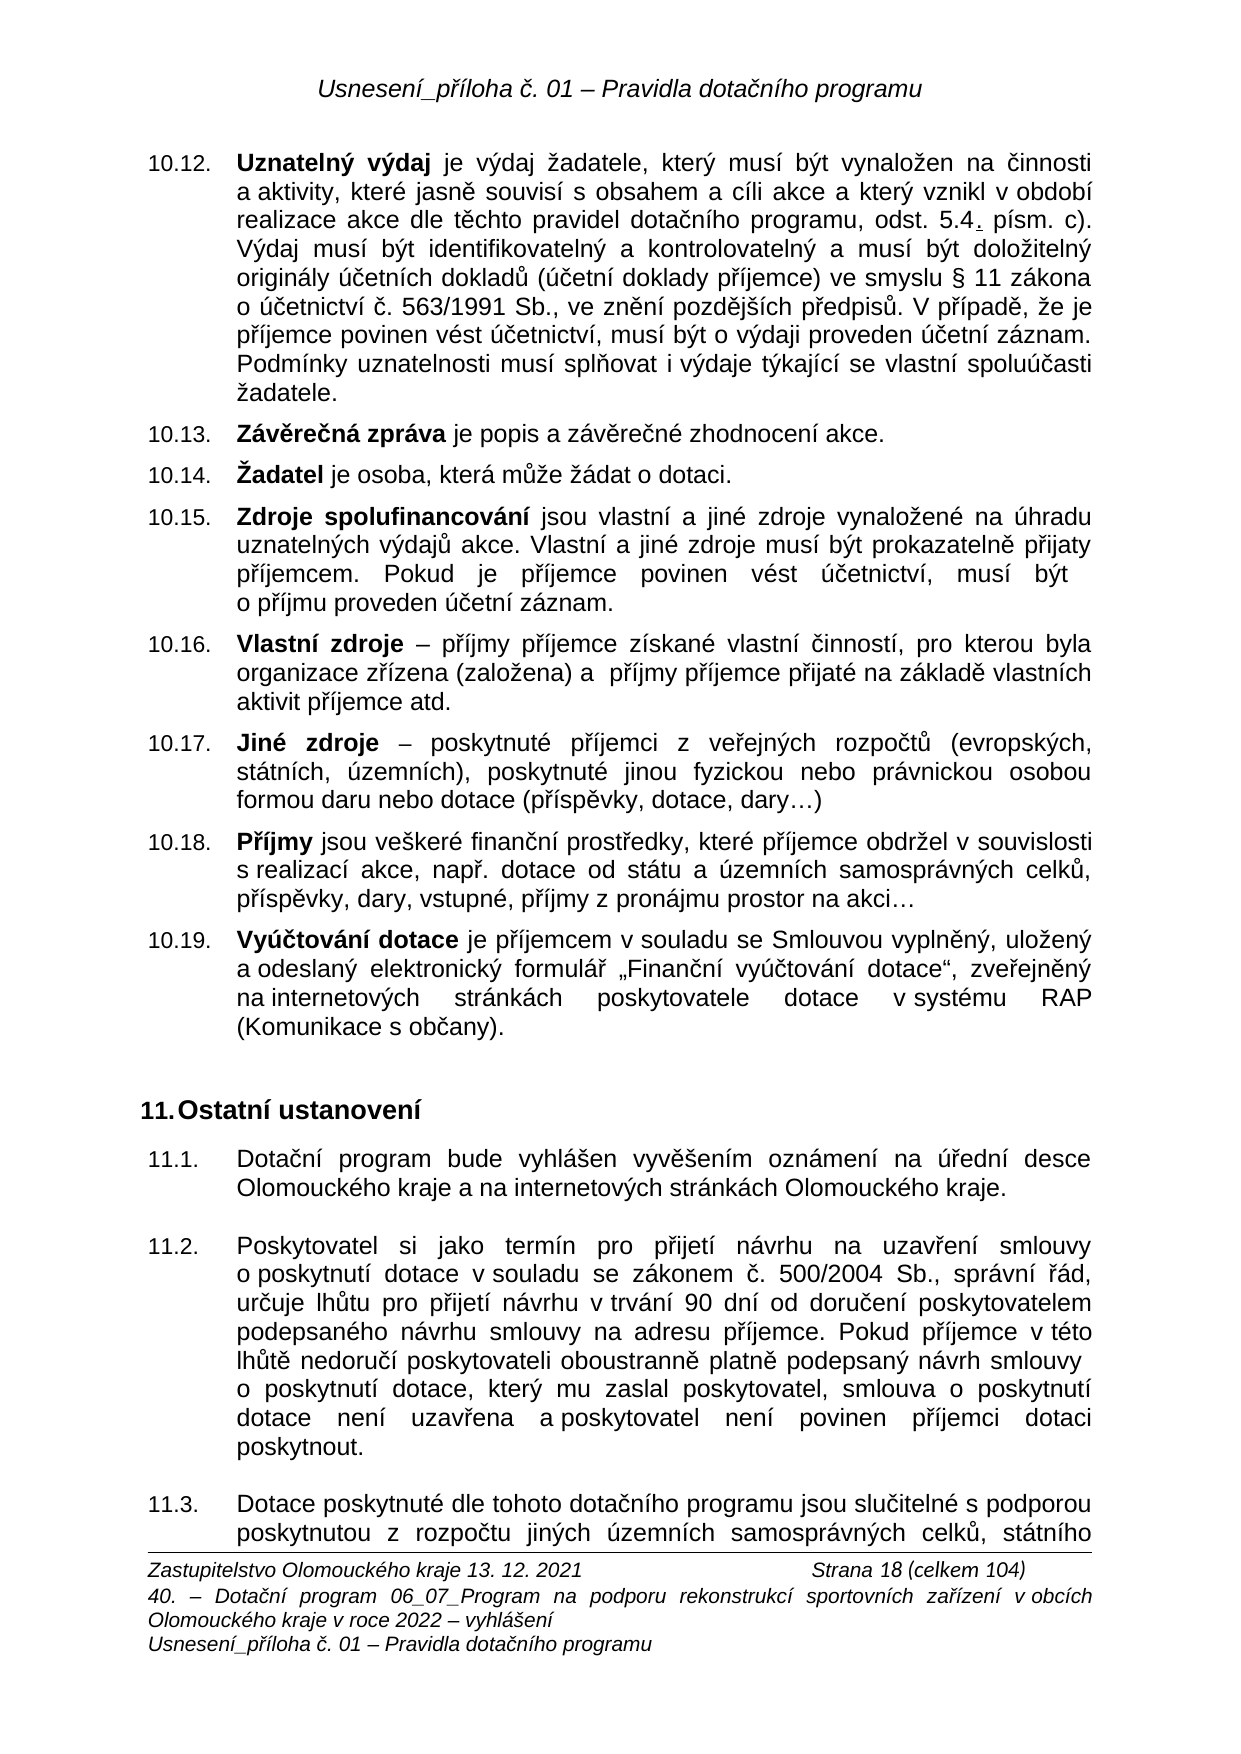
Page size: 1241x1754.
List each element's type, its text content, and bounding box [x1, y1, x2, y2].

list Dotační program bude vyhlášen vyvěšením oznámení na úřední desce Olomouckého kraje a na internetových stránkách Olomouckého kraje. [148, 1144, 1092, 1202]
list Jiné zdroje – poskytnuté příjemci z veřejných rozpočtů (evropských, státních, územních), poskytnuté jinou fyzickou nebo právnickou osobou formou daru nebo dotace (příspěvky, dotace, dary…) [148, 728, 1092, 814]
list Vyúčtování dotace je příjemcem v souladu se Smlouvou vyplněný, uložený a odeslaný elektronický formulář „Finanční vyúčtování dotace“, zveřejněný na internetových stránkách poskytovatele dotace v systému RAP (Komunikace s občany). [148, 925, 1092, 1040]
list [148, 1489, 1092, 1547]
list Vlastní zdroje – příjmy příjemce získané vlastní činností, pro kterou byla organizace zřízena (založena) a příjmy příjemce přijaté na základě vlastních aktivit příjemce atd. [148, 629, 1092, 715]
list Poskytovatel si jako termín pro přijetí návrhu na uzavření smlouvy o poskytnutí dotace v souladu se zákonem č. 500/2004 Sb., správní řád, určuje lhůtu pro přijetí návrhu v trvání 90 dní od doručení poskytovatelem podepsaného návrhu smlouvy na adresu příjemce. Pokud příjemce v této lhůtě nedoručí poskytovateli oboustranně platně podepsaný návrh smlouvy o poskytnutí dotace, který mu zaslal poskytovatel, smlouva o poskytnutí dotace není uzavřena a poskytovatel není povinen příjemci dotaci poskytnout. [148, 1231, 1092, 1461]
list Žadatel je osoba, která může žádat o dotaci. [148, 460, 1092, 489]
list Zdroje spolufinancování jsou vlastní a jiné zdroje vynaložené na úhradu uznatelných výdajů akce. Vlastní a jiné zdroje musí být prokazatelně přijaty příjemcem. Pokud je příjemce povinen vést účetnictví, musí být o příjmu proveden účetní záznam. [148, 501, 1092, 616]
list Ostatní ustanovení [140, 1094, 1092, 1125]
list Příjmy jsou veškeré finanční prostředky, které příjemce obdržel v souvislosti s realizací akce, např. dotace od státu a územních samosprávných celků, příspěvky, dary, vstupné, příjmy z pronájmu prostor na akci… [148, 826, 1092, 913]
list Uznatelný výdaj je výdaj žadatele, který musí být vynaložen na činnosti a aktivity, které jasně souvisí s obsahem a cíli akce a který vznikl v období realizace akce dle těchto pravidel dotačního programu, odst. 5.4. písm. c). Výdaj musí být identifikovatelný a kontrolovatelný a musí být doložitelný originály účetních dokladů (účetní doklady příjemce) ve smyslu § 11 zákona o účetnictví č. 563/1991 Sb., ve znění pozdějších předpisů. V případě, že je příjemce povinen vést účetnictví, musí být o výdaji proveden účetní záznam. Podmínky uznatelnosti musí splňovat i výdaje týkající se vlastní spoluúčasti žadatele. [148, 148, 1092, 406]
list Závěrečná zpráva je popis a závěrečné zhodnocení akce. [148, 419, 1092, 448]
